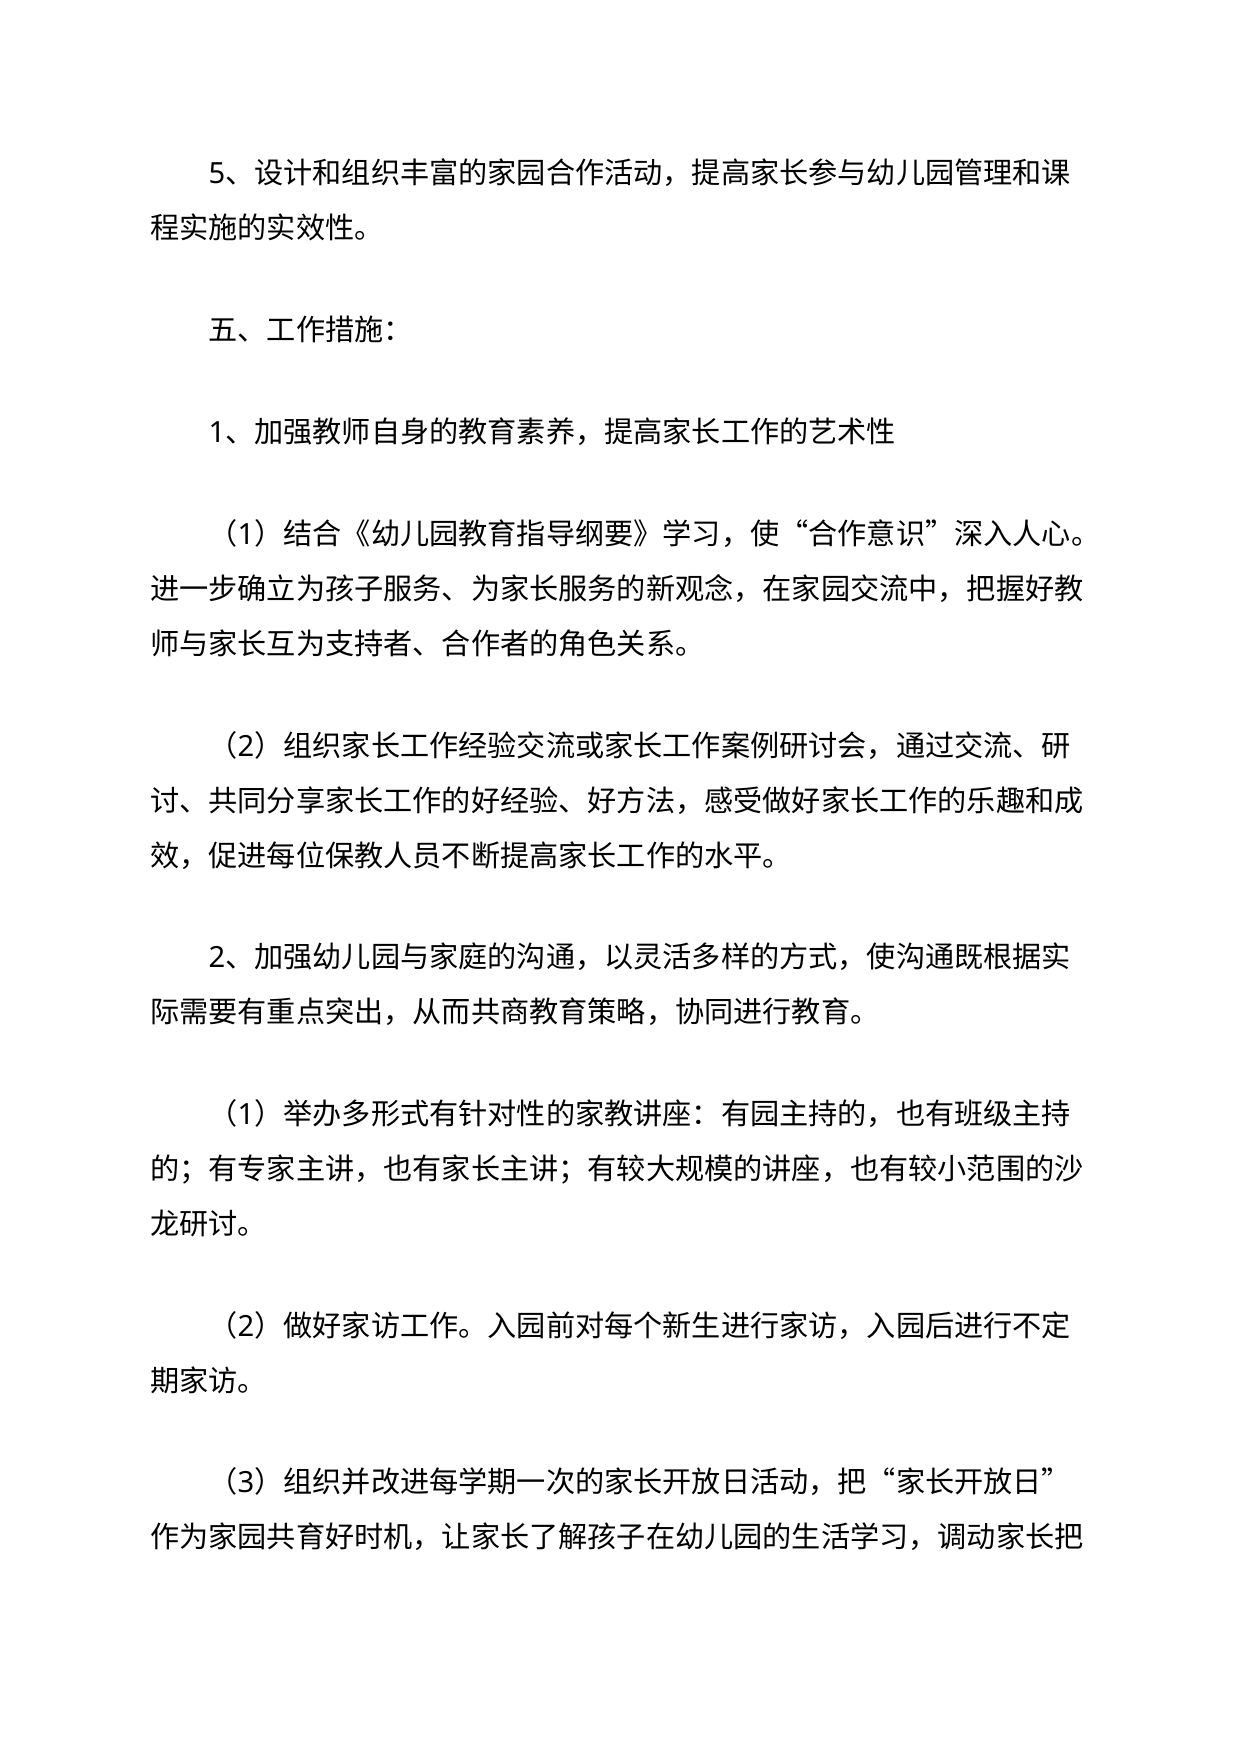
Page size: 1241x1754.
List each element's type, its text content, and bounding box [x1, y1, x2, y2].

text （2）组织家长工作经验交流或家长工作案例研讨会，通过交流、研讨、共同分享家长工作的好经验、好方法，感受做好家长工作的乐趣和成效，促进每位保教人员不断提高家长工作的水平。 [150, 722, 1090, 874]
text （1）举办多形式有针对性的家教讲座：有园主持的，也有班级主持的；有专家主讲，也有家长主讲；有较大规模的讲座，也有较小范围的沙龙研讨。 [150, 1091, 1090, 1243]
text 2、加强幼儿园与家庭的沟通，以灵活多样的方式，使沟通既根据实际需要有重点突出，从而共商教育策略，协同进行教育。 [150, 934, 1090, 1031]
text 五、工作措施： [150, 307, 1090, 349]
text 1、加强教师自身的教育素养，提高家长工作的艺术性 [150, 408, 1090, 451]
text 5、设计和组织丰富的家园合作活动，提高家长参与幼儿园管理和课程实施的实效性。 [150, 150, 1090, 247]
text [150, 1459, 1090, 1556]
text （2）做好家访工作。入园前对每个新生进行家访，入园后进行不定期家访。 [150, 1302, 1090, 1399]
text （1）结合《幼儿园教育指导纲要》学习，使“合作意识”深入人心。进一步确立为孩子服务、为家长服务的新观念，在家园交流中，把握好教师与家长互为支持者、合作者的角色关系。 [150, 511, 1090, 663]
